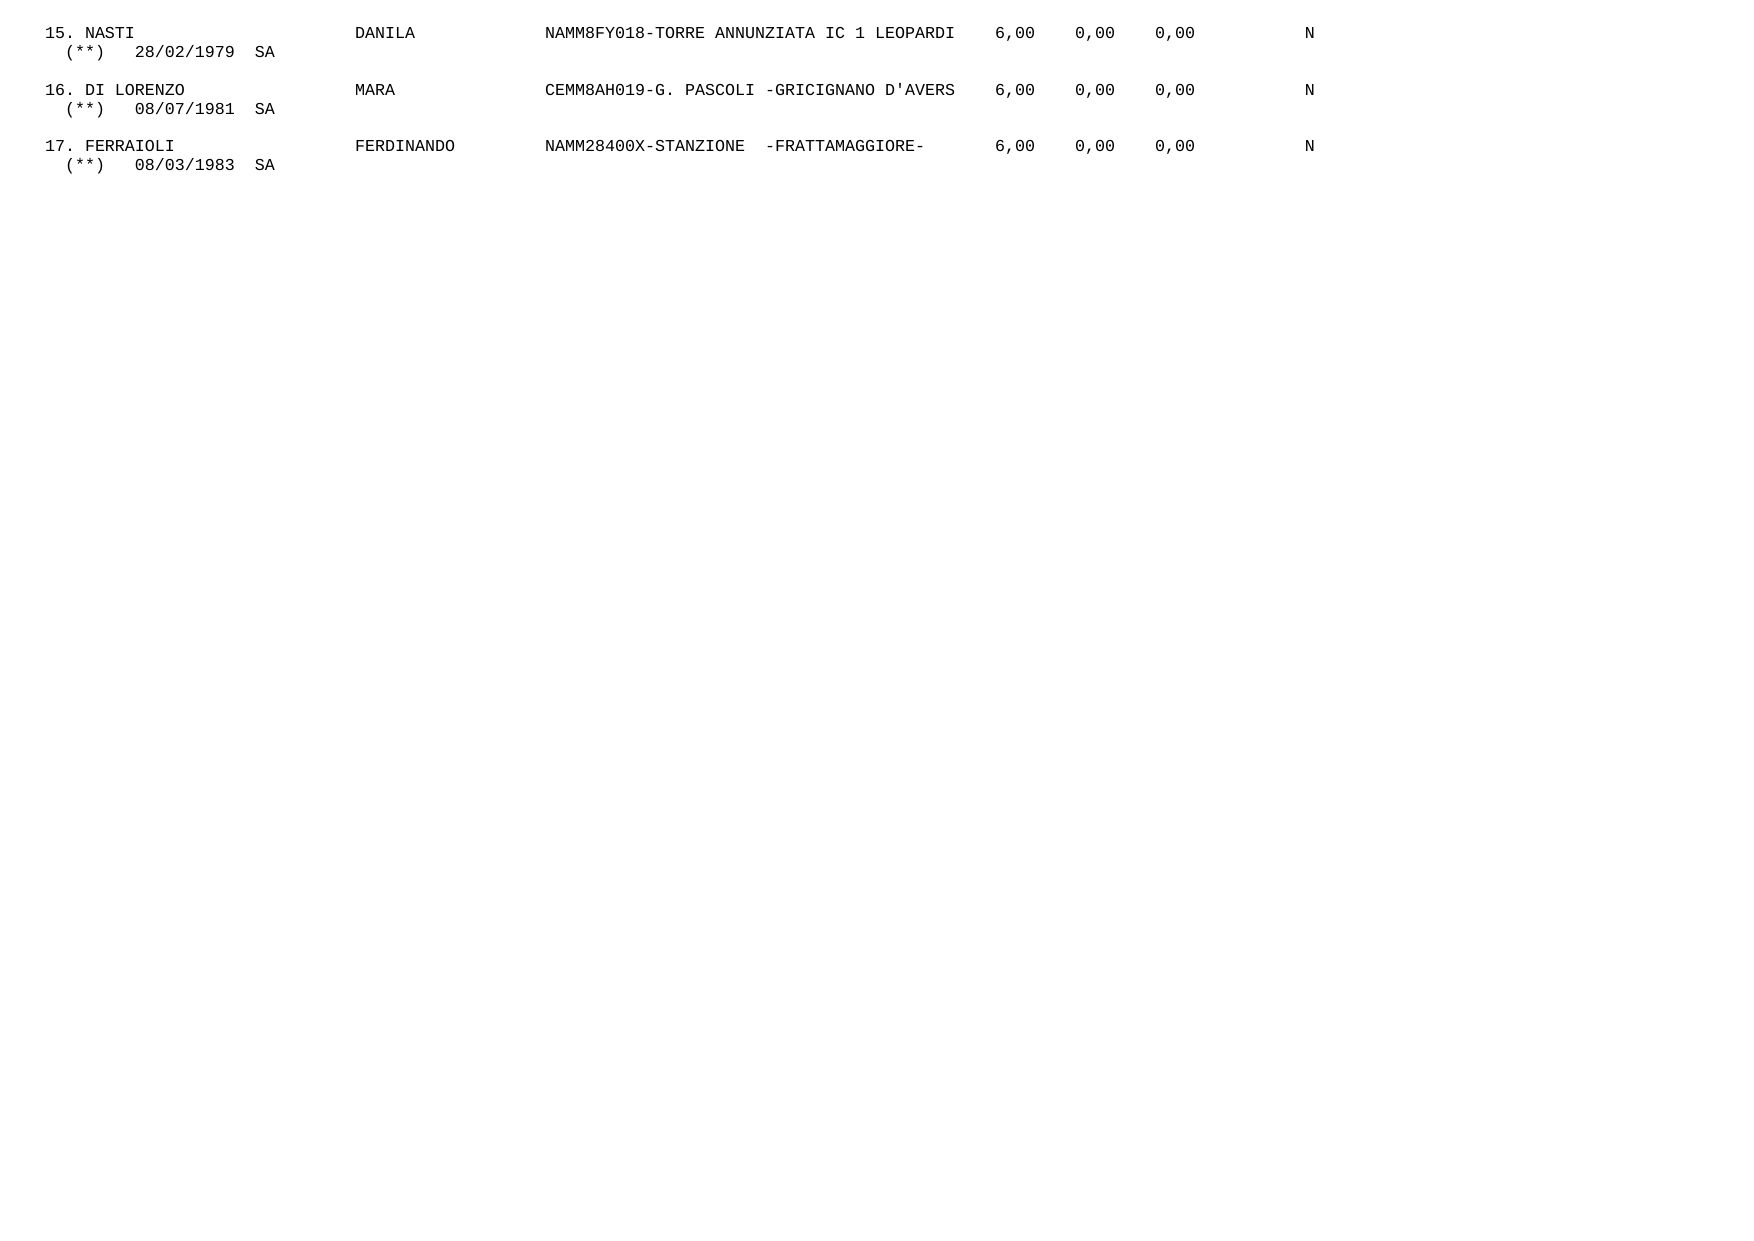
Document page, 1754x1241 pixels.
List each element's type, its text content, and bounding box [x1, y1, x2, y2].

text (**) 08/07/1981 SA [25, 100, 1728, 119]
text 17. FERRAIOLI FERDINANDO NAMM28400X-STANZIONE -FRATTAMAGGIORE- 6,00 0,00 0,00 N [25, 138, 1728, 157]
text 16. DI LORENZO MARA CEMM8AH019-G. PASCOLI -GRICIGNANO D'AVERS 6,00 0,00 0,00 N [25, 81, 1728, 100]
text (**) 08/03/1983 SA [25, 157, 1728, 176]
text (**) 28/02/1979 SA [25, 44, 1728, 62]
text 15. NASTI DANILA NAMM8FY018-TORRE ANNUNZIATA IC 1 LEOPARDI 6,00 0,00 0,00 N [25, 25, 1728, 44]
